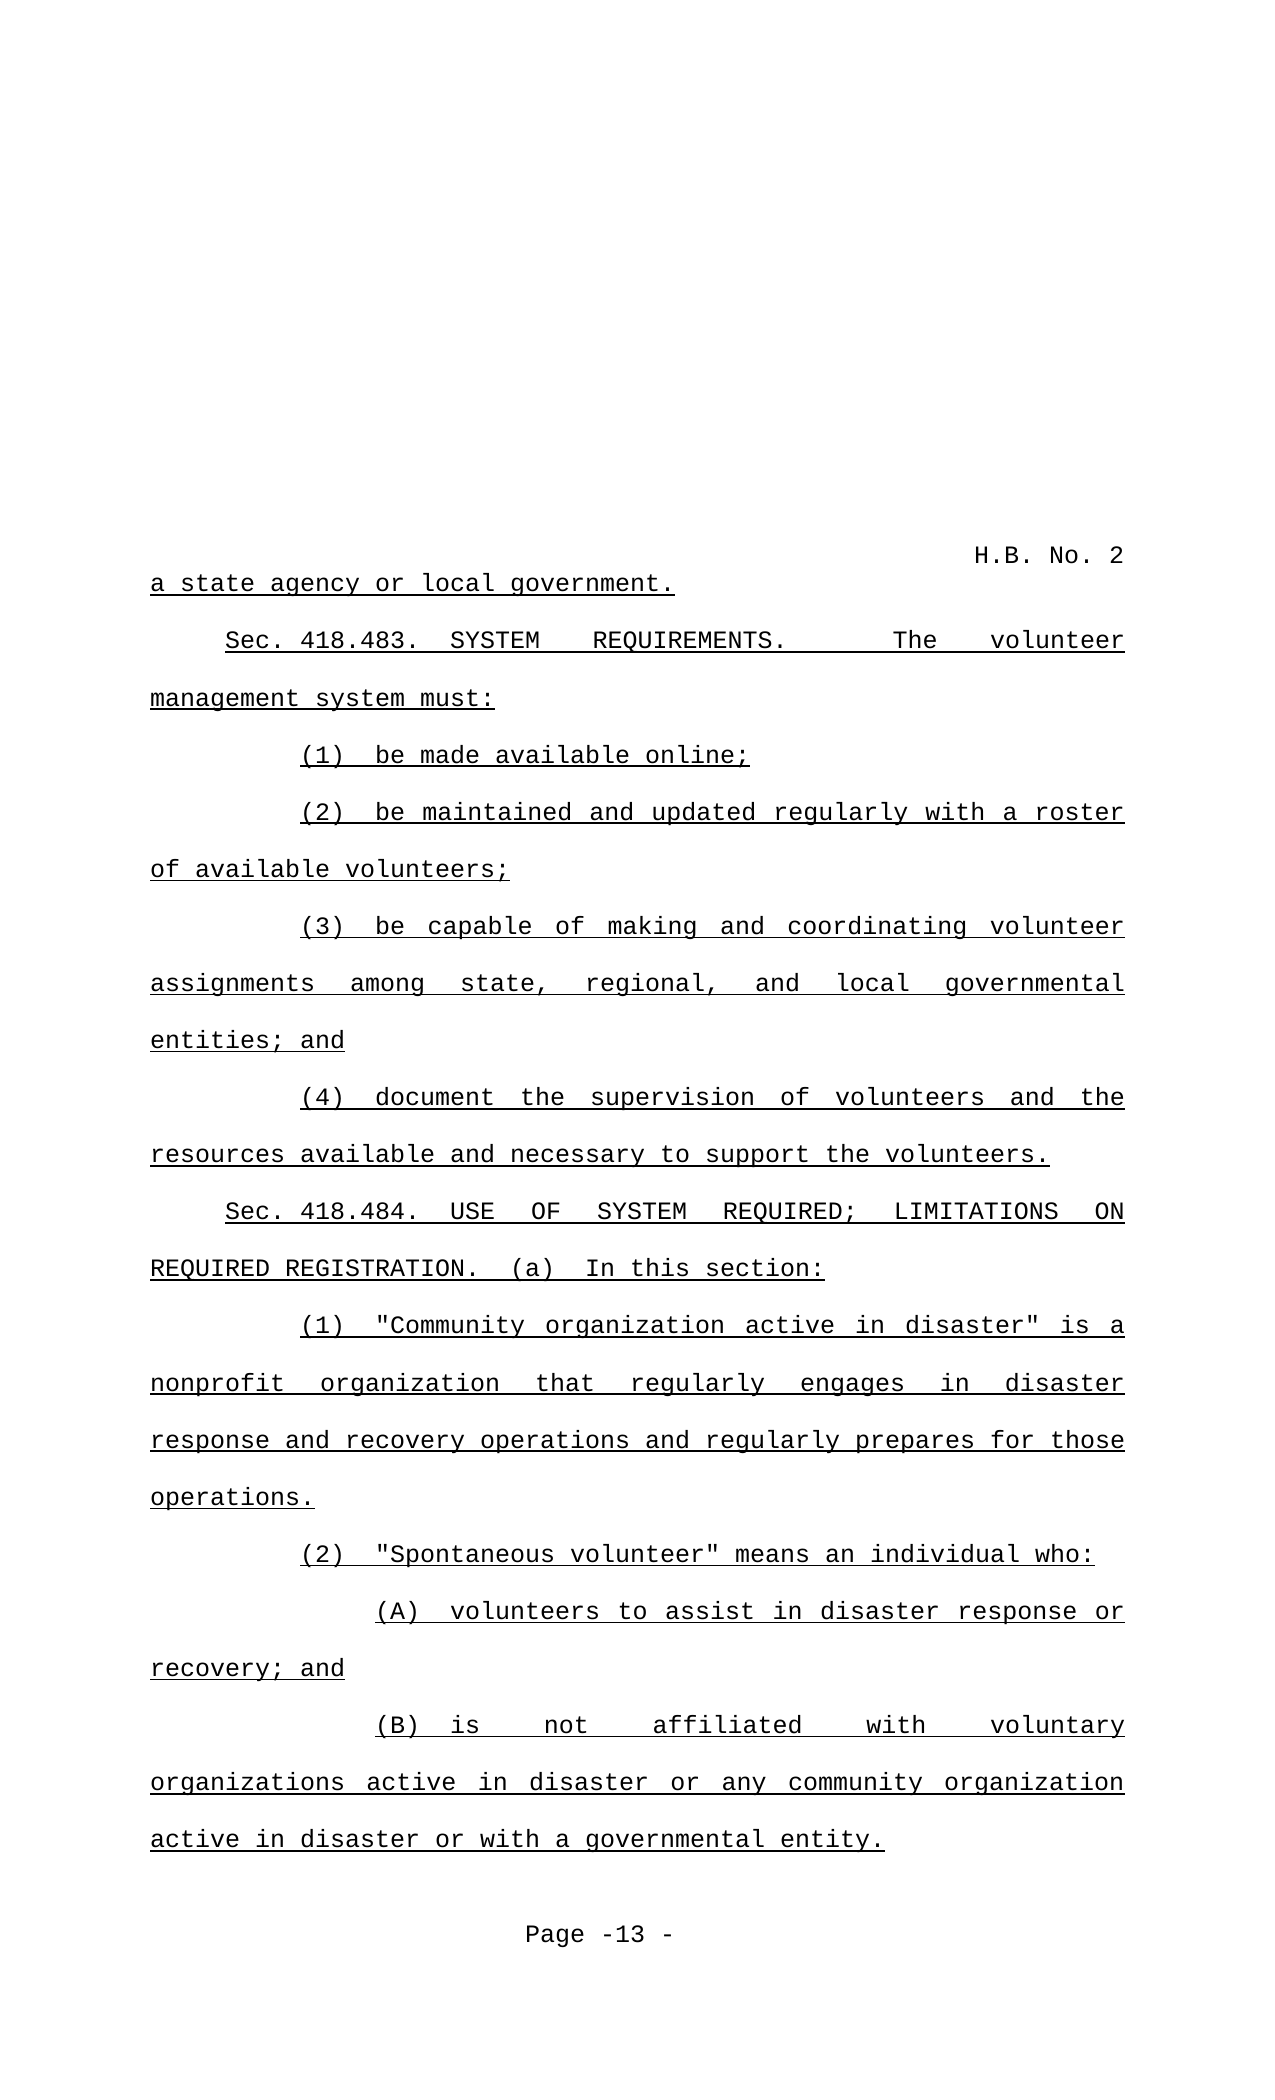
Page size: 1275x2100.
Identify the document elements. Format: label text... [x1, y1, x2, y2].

text (1) "Community organization active in disaster" is a nonprofit organization that regularly engages in disaster response and recovery operations and regularly prepares for those operations. [150, 1452, 1125, 1513]
text (B) is not affiliated with voluntary organizations active in disaster or any community organization active in disaster or with a governmental entity. [150, 1712, 1125, 1793]
text (3) be capable of making and coordinating volunteer assignments among state, regional, and local governmental entities; and [150, 995, 1125, 1056]
text (1) "Community organization active in disaster" is a nonprofit organization that regularly engages in disaster response and recovery operations and regularly prepares for those operations. [150, 1313, 1125, 1393]
text (4) document the supervision of volunteers and the resources available and necessary to support the volunteers. [150, 1084, 1125, 1170]
text Sec. 418.483. SYSTEM REQUIREMENTS. The volunteer management system must: [150, 628, 1125, 713]
text (B) is not affiliated with voluntary organizations active in disaster or any community organization active in disaster or with a governmental entity. [150, 1795, 1125, 1855]
text Sec. 418.484. USE OF SYSTEM REQUIRED; LIMITATIONS ON REQUIRED REGISTRATION. (a) In this section: [150, 1199, 1125, 1284]
text (1) "Community organization active in disaster" is a nonprofit organization that regularly engages in disaster response and recovery operations and regularly prepares for those operations. [150, 1395, 1125, 1450]
text (2) "Spontaneous volunteer" means an individual who: [150, 1541, 1125, 1570]
text (1) be made available online; [150, 742, 1125, 771]
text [150, 571, 1125, 599]
text (3) be capable of making and coordinating volunteer assignments among state, regional, and local governmental entities; and [150, 913, 1125, 994]
text (2) be maintained and updated regularly with a roster of available volunteers; [150, 799, 1125, 885]
text (A) volunteers to assist in disaster response or recovery; and [150, 1598, 1125, 1684]
